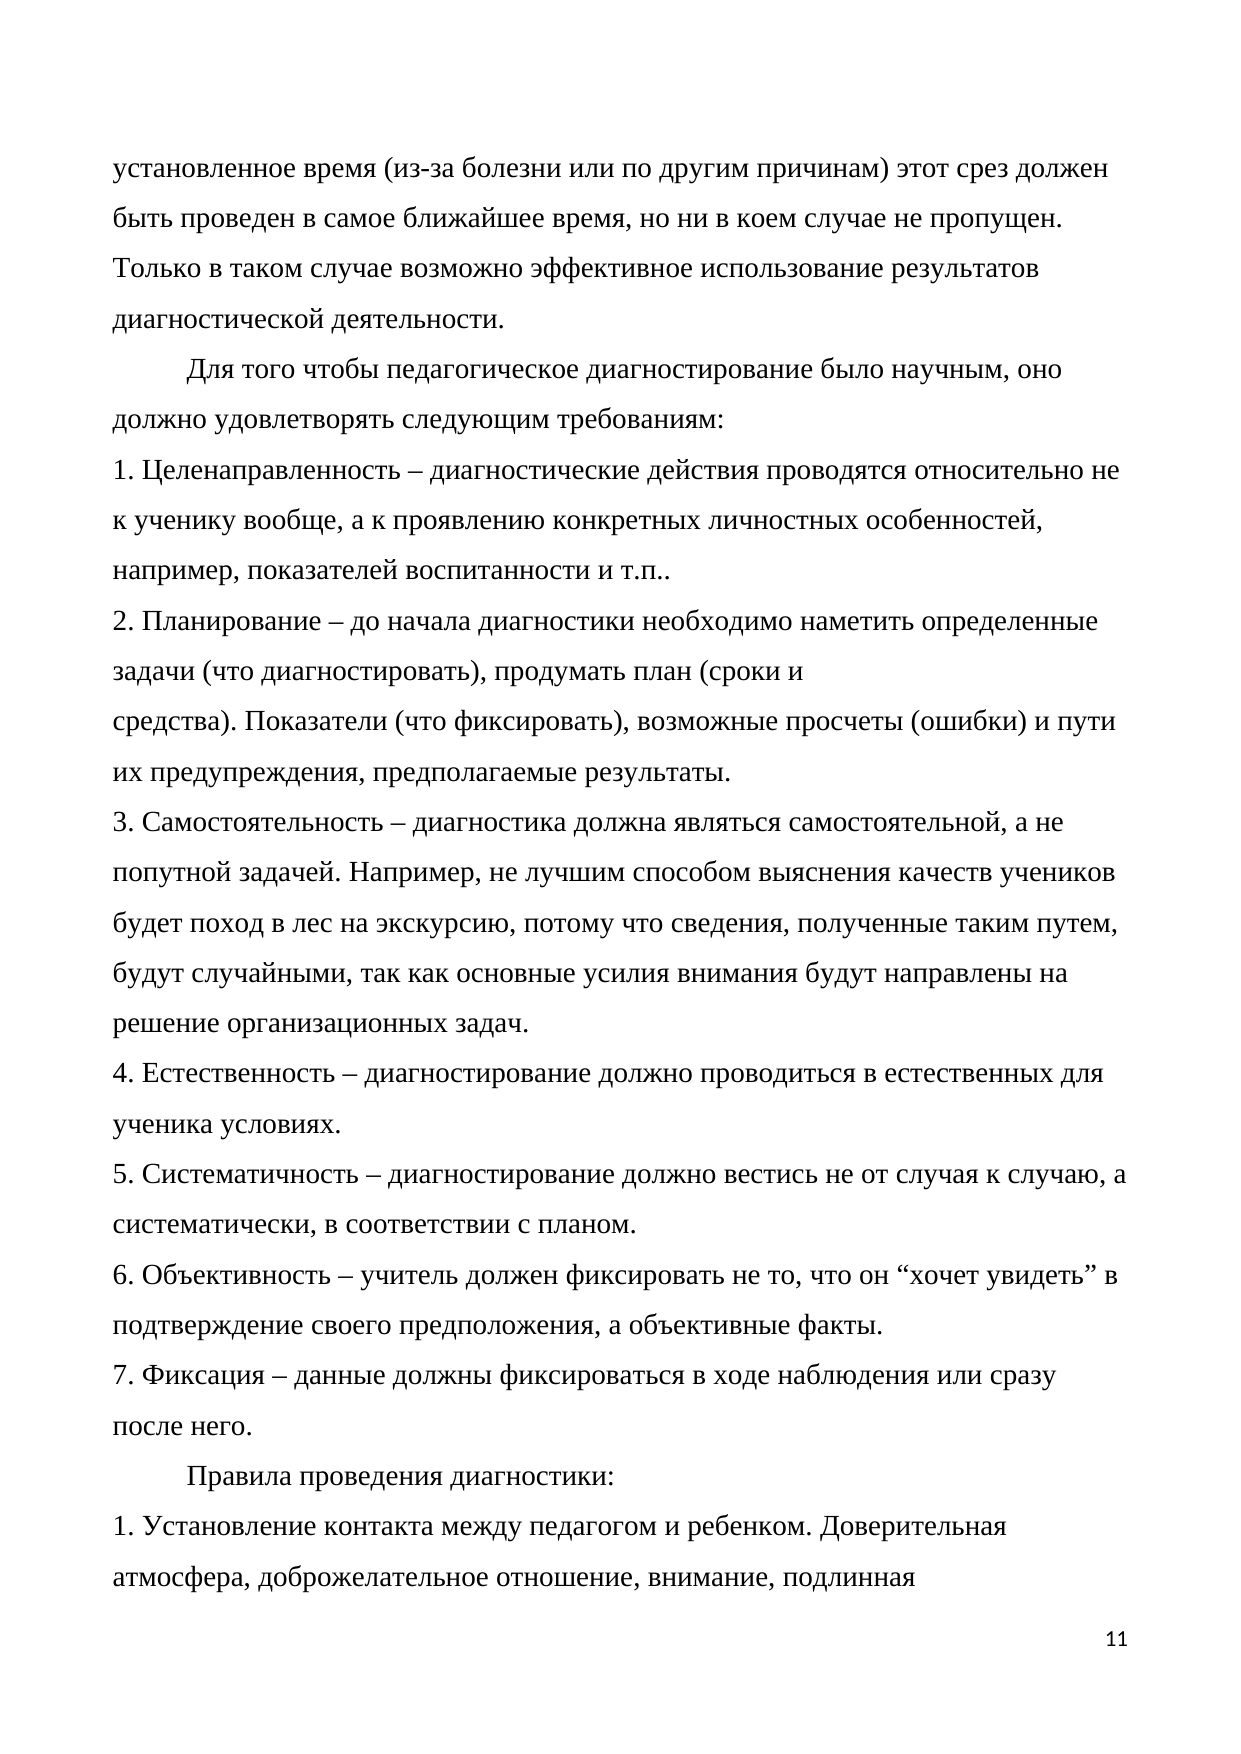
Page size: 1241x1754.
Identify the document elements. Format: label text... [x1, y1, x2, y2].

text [112, 1508, 1128, 1592]
text Правила проведения диагностики: [112, 1458, 1128, 1492]
text Для того чтобы педагогическое диагностирование было научным, оно должно удовлетворять следующим требованиям: [112, 351, 1128, 435]
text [112, 150, 1128, 334]
text 1. Целенаправленность – диагностические действия проводятся относительно не к ученику вообще, а к проявлению конкретных личностных особенностей, например, показателей воспитанности и т.п.. 2. Планирование – до начала диагностики необходимо наметить определенные задачи (что диагностировать), продумать план (сроки и средства). Показатели (что фиксировать), возможные просчеты (ошибки) и пути их предупреждения, предполагаемые результаты. 3. Самостоятельность – диагностика должна являться самостоятельной, а не попутной задачей. Например, не лучшим способом выяснения качеств учеников будет поход в лес на экскурсию, потому что сведения, полученные таким путем, будут случайными, так как основные усилия внимания будут направлены на решение организационных задач. 4. Естественность – диагностирование должно проводиться в естественных для ученика условиях. 5. Систематичность – диагностирование должно вестись не от случая к случаю, а систематически, в соответствии с планом. 6. Объективность – учитель должен фиксировать не то, что он “хочет увидеть” в подтверждение своего предположения, а объективные факты. 7. Фиксация – данные должны фиксироваться в ходе наблюдения или сразу после него. [112, 452, 1128, 1441]
